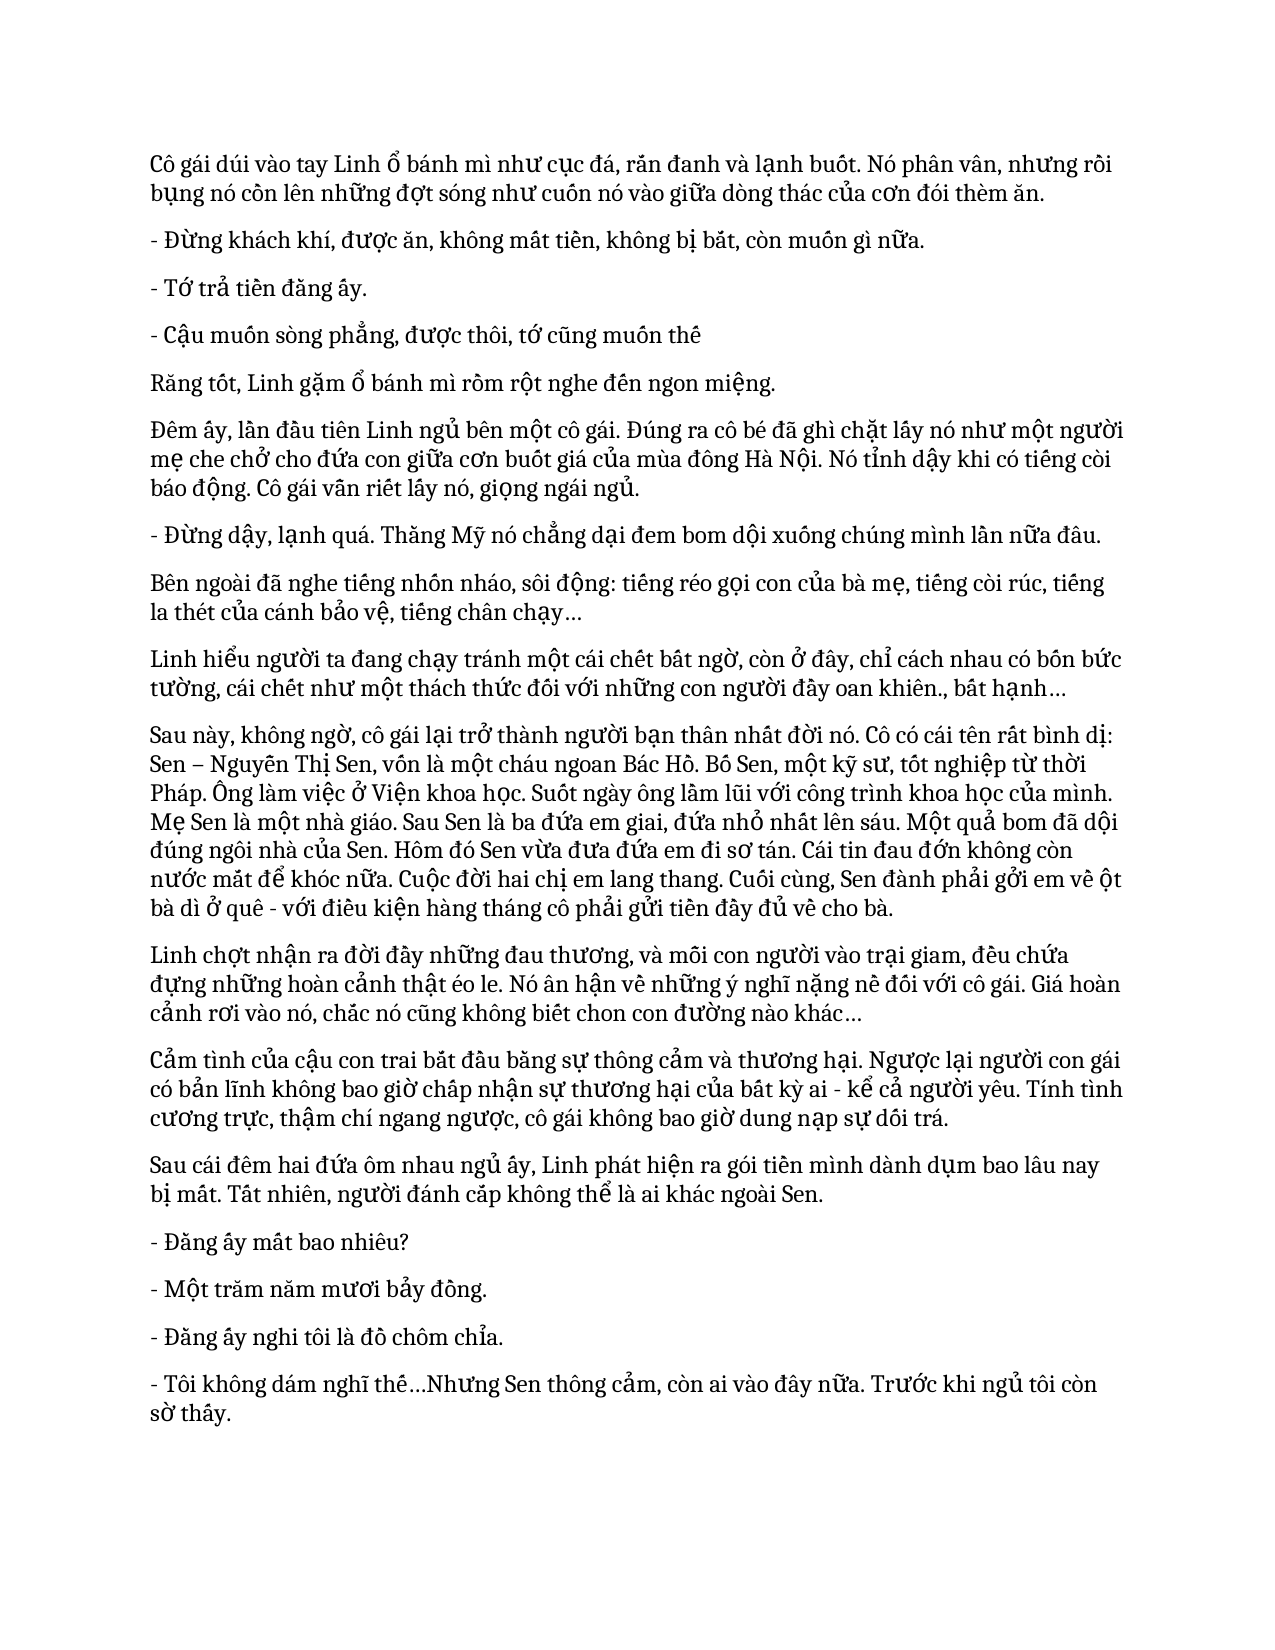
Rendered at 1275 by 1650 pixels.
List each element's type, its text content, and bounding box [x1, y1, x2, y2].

text - Một trăm năm mươi bảy đồng. [150, 1275, 1125, 1304]
text - Tôi không dám nghĩ thế…Nhưng Sen thông cảm, còn ai vào đây nữa. Trước khi ngủ tôi còn sờ thấy. [150, 1370, 1125, 1427]
text Cô gái dúi vào tay Linh ổ bánh mì như cục đá, rắn đanh và lạnh buốt. Nó phân vân, nhưng rồi bụng nó cồn lên những đợt sóng như cuốn nó vào giữa dòng thác của cơn đói thèm ăn. [150, 150, 1125, 207]
text Linh hiểu người ta đang chạy tránh một cái chết bất ngờ, còn ở đây, chỉ cách nhau có bốn bức tường, cái chết như một thách thức đối với những con người đầy oan khiên., bất hạnh… [150, 645, 1125, 702]
text Linh chợt nhận ra đời đầy những đau thương, và mỗi con người vào trại giam, đều chứa đựng những hoàn cảnh thật éo le. Nó ân hận về những ý nghĩ nặng nề đối với cô gái. Giá hoàn cảnh rơi vào nó, chắc nó cũng không biết chon con đường nào khác… [150, 941, 1125, 1027]
text Răng tốt, Linh gặm ổ bánh mì rồm rột nghe đến ngon miệng. [150, 369, 1125, 397]
text - Cậu muốn sòng phẳng, được thôi, tớ cũng muốn thế [150, 321, 1125, 350]
text Sau này, không ngờ, cô gái lại trở thành người bạn thân nhất đời nó. Cô có cái tên rất bình dị: Sen – Nguyễn Thị Sen, vốn là một cháu ngoan Bác Hồ. Bố Sen, một kỹ sư, tốt nghiệp từ thời Pháp. Ông làm việc ở Viện khoa học. Suốt ngày ông lầm lũi với công trình khoa học của mình. Mẹ Sen là một nhà giáo. Sau Sen là ba đứa em giai, đứa nhỏ nhất lên sáu. Một quả bom đã dội đúng ngôi nhà của Sen. Hôm đó Sen vừa đưa đứa em đi sơ tán. Cái tin đau đớn không còn nước mắt để khóc nữa. Cuộc đời hai chị em lang thang. Cuối cùng, Sen đành phải gởi em về ột bà dì ở quê - với điều kiện hàng tháng cô phải gửi tiền đầy đủ về cho bà. [150, 721, 1125, 922]
text Cảm tình của cậu con trai bắt đầu bằng sự thông cảm và thương hại. Ngược lại người con gái có bản lĩnh không bao giờ chấp nhận sự thương hại của bất kỳ ai - kể cả người yêu. Tính tình cương trực, thậm chí ngang ngược, cô gái không bao giờ dung nạp sự dối trá. [150, 1046, 1125, 1132]
text - Tớ trả tiền đằng ấy. [150, 274, 1125, 302]
text - Đừng khách khí, được ăn, không mất tiền, không bị bắt, còn muốn gì nữa. [150, 226, 1125, 255]
text Đêm ấy, lần đầu tiên Linh ngủ bên một cô gái. Đúng ra cô bé đã ghì chặt lấy nó như một người mẹ che chở cho đứa con giữa cơn buốt giá của mùa đông Hà Nội. Nó tỉnh dậy khi có tiếng còi báo động. Cô gái vẫn riết lấy nó, giọng ngái ngủ. [150, 416, 1125, 502]
text - Đằng ấy nghi tôi là đồ chôm chỉa. [150, 1322, 1125, 1351]
text Sau cái đêm hai đứa ôm nhau ngủ ấy, Linh phát hiện ra gói tiền mình dành dụm bao lâu nay bị mất. Tất nhiên, người đánh cắp không thể là ai khác ngoài Sen. [150, 1151, 1125, 1209]
text - Đằng ấy mất bao nhiêu? [150, 1227, 1125, 1256]
text Bên ngoài đã nghe tiếng nhốn nháo, sôi động: tiếng réo gọi con của bà mẹ, tiếng còi rúc, tiếng la thét của cánh bảo vệ, tiếng chân chạy… [150, 569, 1125, 626]
text - Đừng dậy, lạnh quá. Thằng Mỹ nó chẳng dại đem bom dội xuống chúng mình lần nữa đâu. [150, 521, 1125, 550]
